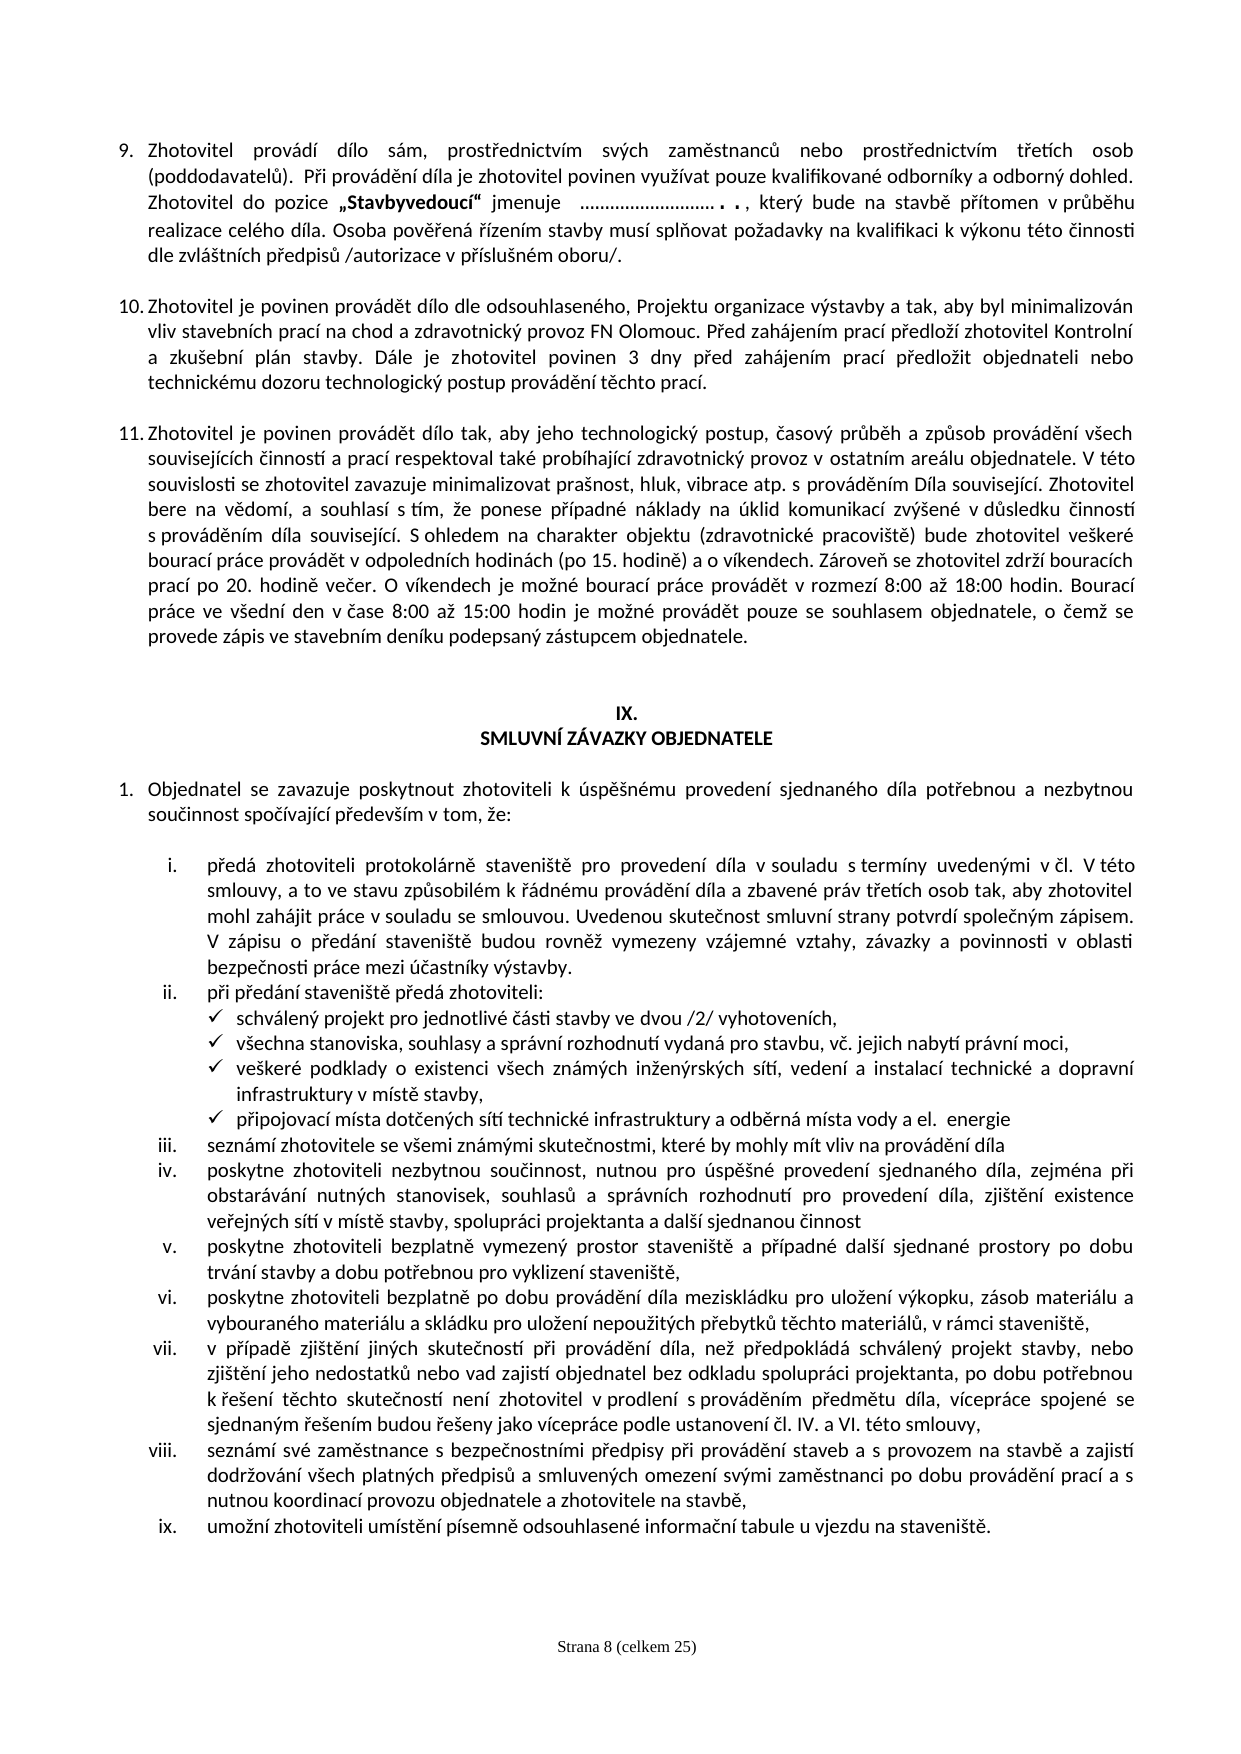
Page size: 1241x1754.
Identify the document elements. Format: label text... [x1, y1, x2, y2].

text IX. [118, 700, 1135, 725]
list poskytne zhotoviteli nezbytnou součinnost, nutnou pro úspěšné provedení sjednaného díla, zejména při obstarávání nutných stanovisek, souhlasů a správních rozhodnutí pro provedení díla, zjištění existence veřejných sítí v místě stavby, spolupráci projektanta a další sjednanou činnost [177, 1157, 1135, 1233]
list Zhotovitel provádí dílo sám, prostřednictvím svých zaměstnanců nebo prostřednictvím třetích osob (poddodavatelů). Při provádění díla je zhotovitel povinen využívat pouze kvalifikované odborníky a odborný dohled. Zhotovitel do pozice „Stavbyvedoucí“ jmenuje , který bude na stavbě přítomen v průběhu realizace celého díla. Osoba pověřená řízením stavby musí splňovat požadavky na kvalifikaci k výkonu této činnosti dle zvláštních předpisů /autorizace v příslušném oboru/. [118, 138, 1135, 268]
list seznámí zhotovitele se všemi známými skutečnostmi, které by mohly mít vliv na provádění díla [177, 1132, 1135, 1157]
text SMLUVNÍ ZÁVAZKY OBJEDNATELE [118, 725, 1135, 751]
list všechna stanoviska, souhlasy a správní rozhodnutí vydaná pro stavbu, vč. jejich nabytí právní moci, [207, 1030, 1135, 1056]
list Objednatel se zavazuje poskytnout zhotoviteli k úspěšnému provedení sjednaného díla potřebnou a nezbytnou součinnost spočívající především v tom, že: [118, 776, 1135, 827]
list Zhotovitel je povinen provádět dílo tak, aby jeho technologický postup, časový průběh a způsob provádění všech souvisejících činností a prací respektoval také probíhající zdravotnický provoz v ostatním areálu objednatele. V této souvislosti se zhotovitel zavazuje minimalizovat prašnost, hluk, vibrace atp. s prováděním Díla související. Zhotovitel bere na vědomí, a souhlasí s tím, že ponese případné náklady na úklid komunikací zvýšené v důsledku činností s prováděním díla související. S ohledem na charakter objektu (zdravotnické pracoviště) bude zhotovitel veškeré bourací práce provádět v odpoledních hodinách (po 15. hodině) a o víkendech. Zároveň se zhotovitel zdrží bouracích prací po 20. hodině večer. O víkendech je možné bourací práce provádět v rozmezí 8:00 až 18:00 hodin. Bourací práce ve všední den v čase 8:00 až 15:00 hodin je možné provádět pouze se souhlasem objednatele, o čemž se provede zápis ve stavebním deníku podepsaný zástupcem objednatele. [118, 420, 1135, 649]
list poskytne zhotoviteli bezplatně po dobu provádění díla meziskládku pro uložení výkopku, zásob materiálu a vybouraného materiálu a skládku pro uložení nepoužitých přebytků těchto materiálů, v rámci staveniště, [177, 1284, 1135, 1335]
list Zhotovitel je povinen provádět dílo dle odsouhlaseného, Projektu organizace výstavby a tak, aby byl minimalizován vliv stavebních prací na chod a zdravotnický provoz FN Olomouc. Před zahájením prací předloží zhotovitel Kontrolní a zkušební plán stavby. Dále je zhotovitel povinen 3 dny před zahájením prací předložit objednateli nebo technickému dozoru technologický postup provádění těchto prací. [118, 293, 1135, 395]
list umožní zhotoviteli umístění písemně odsouhlasené informační tabule u vjezdu na staveniště. [177, 1513, 1135, 1538]
list připojovací místa dotčených sítí technické infrastruktury a odběrná místa vody a el. energie [207, 1106, 1135, 1132]
list seznámí své zaměstnance s bezpečnostními předpisy při provádění staveb a s provozem na stavbě a zajistí dodržování všech platných předpisů a smluvených omezení svými zaměstnanci po dobu provádění prací a s nutnou koordinací provozu objednatele a zhotovitele na stavbě, [177, 1437, 1135, 1513]
list při předání staveniště předá zhotoviteli: [177, 979, 1135, 1005]
list v případě zjištění jiných skutečností při provádění díla, než předpokládá schválený projekt stavby, nebo zjištění jeho nedostatků nebo vad zajistí objednatel bez odkladu spolupráci projektanta, po dobu potřebnou k řešení těchto skutečností není zhotovitel v prodlení s prováděním předmětu díla, vícepráce spojené se sjednaným řešením budou řešeny jako vícepráce podle ustanovení čl. IV. a VI. této smlouvy, [177, 1335, 1135, 1437]
list poskytne zhotoviteli bezplatně vymezený prostor staveniště a případné další sjednané prostory po dobu trvání stavby a dobu potřebnou pro vyklizení staveniště, [177, 1233, 1135, 1284]
list veškeré podklady o existenci všech známých inženýrských sítí, vedení a instalací technické a dopravní infrastruktury v místě stavby, [207, 1056, 1135, 1106]
list schválený projekt pro jednotlivé části stavby ve dvou /2/ vyhotoveních, [207, 1005, 1135, 1030]
list předá zhotoviteli protokolárně staveniště pro provedení díla v souladu s termíny uvedenými v čl. V této smlouvy, a to ve stavu způsobilém k řádnému provádění díla a zbavené práv třetích osob tak, aby zhotovitel mohl zahájit práce v souladu se smlouvou. Uvedenou skutečnost smluvní strany potvrdí společným zápisem. V zápisu o předání staveniště budou rovněž vymezeny vzájemné vztahy, závazky a povinnosti v oblasti bezpečnosti práce mezi účastníky výstavby. [177, 852, 1135, 979]
